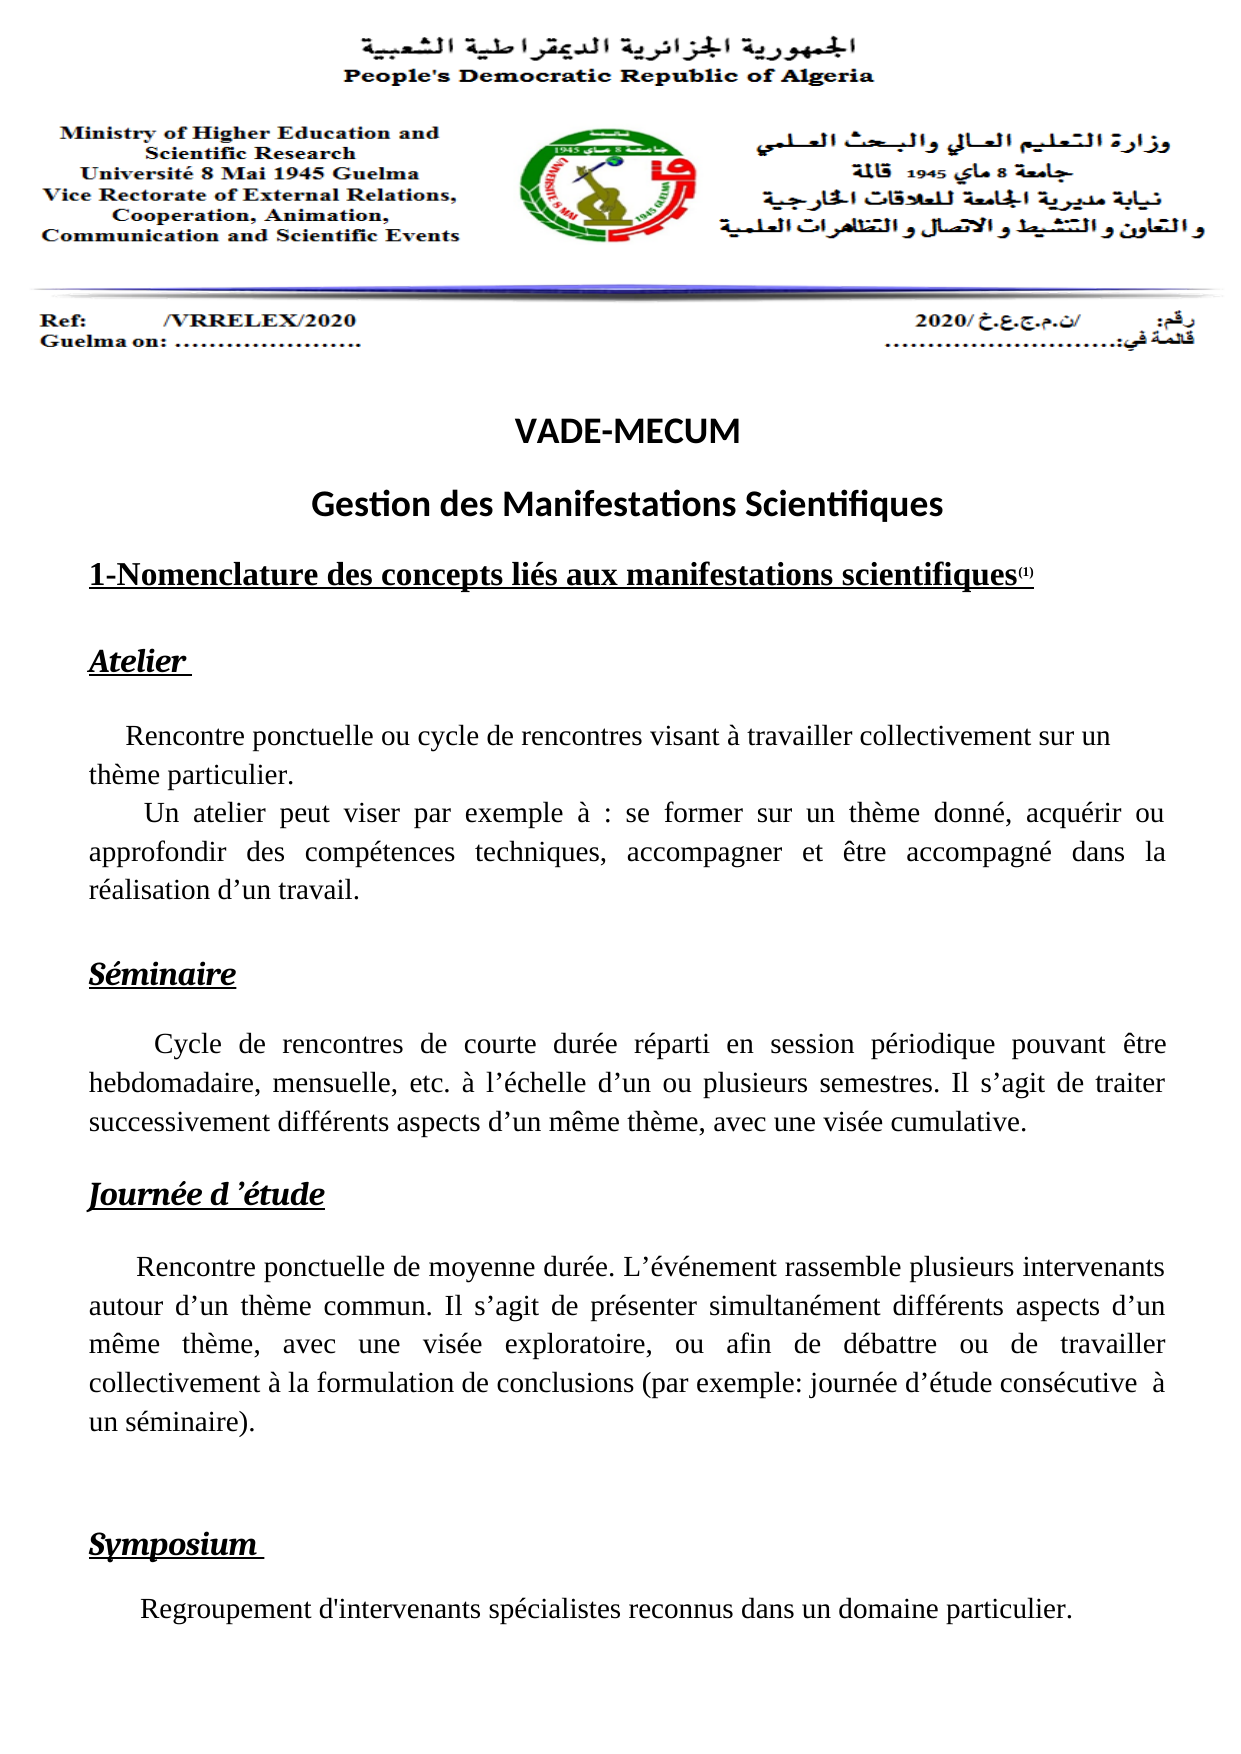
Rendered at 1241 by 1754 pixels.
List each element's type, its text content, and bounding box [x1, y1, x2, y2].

text Cycle de rencontres de courte durée réparti en session périodique pouvant être hebdomadaire, mensuelle, etc. à l’échelle d’un ou plusieurs semestres. Il s’agit de traiter successivement différents aspects d’un même thème, avec une visée cumulative. [89, 1027, 1167, 1137]
picture [11, 20, 1232, 356]
text Rencontre ponctuelle de moyenne durée. L’événement rassemble plusieurs intervenants autour d’un thème commun. Il s’agit de présenter simultanément différents aspects d’un même thème, avec une visée exploratoire, ou afin de débattre ou de travailler collectivement à la formulation de conclusions (par exemple: journée d’étude consécutive à un séminaire). [89, 1249, 1166, 1437]
text VADE-MECUM [89, 407, 1167, 453]
text Atelier [89, 642, 1167, 680]
text Journée d ’étude [89, 1175, 1167, 1214]
text 1-Nomenclature des concepts liés aux manifestations scientifiques(1) [89, 554, 1167, 592]
text thème particulier. [89, 757, 1167, 790]
text Regroupement d'intervenants spécialistes reconnus dans un domaine particulier. [89, 1591, 1167, 1624]
text Un atelier peut viser par exemple à : se former sur un thème donné, acquérir ou approfondir des compétences techniques, accompagner et être accompagné dans la réalisation d’un travail. [89, 795, 1167, 906]
text Symposium [89, 1525, 1167, 1563]
text Rencontre ponctuelle ou cycle de rencontres visant à travailler collectivement sur un [89, 718, 1167, 752]
text Gestion des Manifestations Scientifiques [89, 480, 1167, 526]
text Séminaire [89, 955, 1167, 993]
